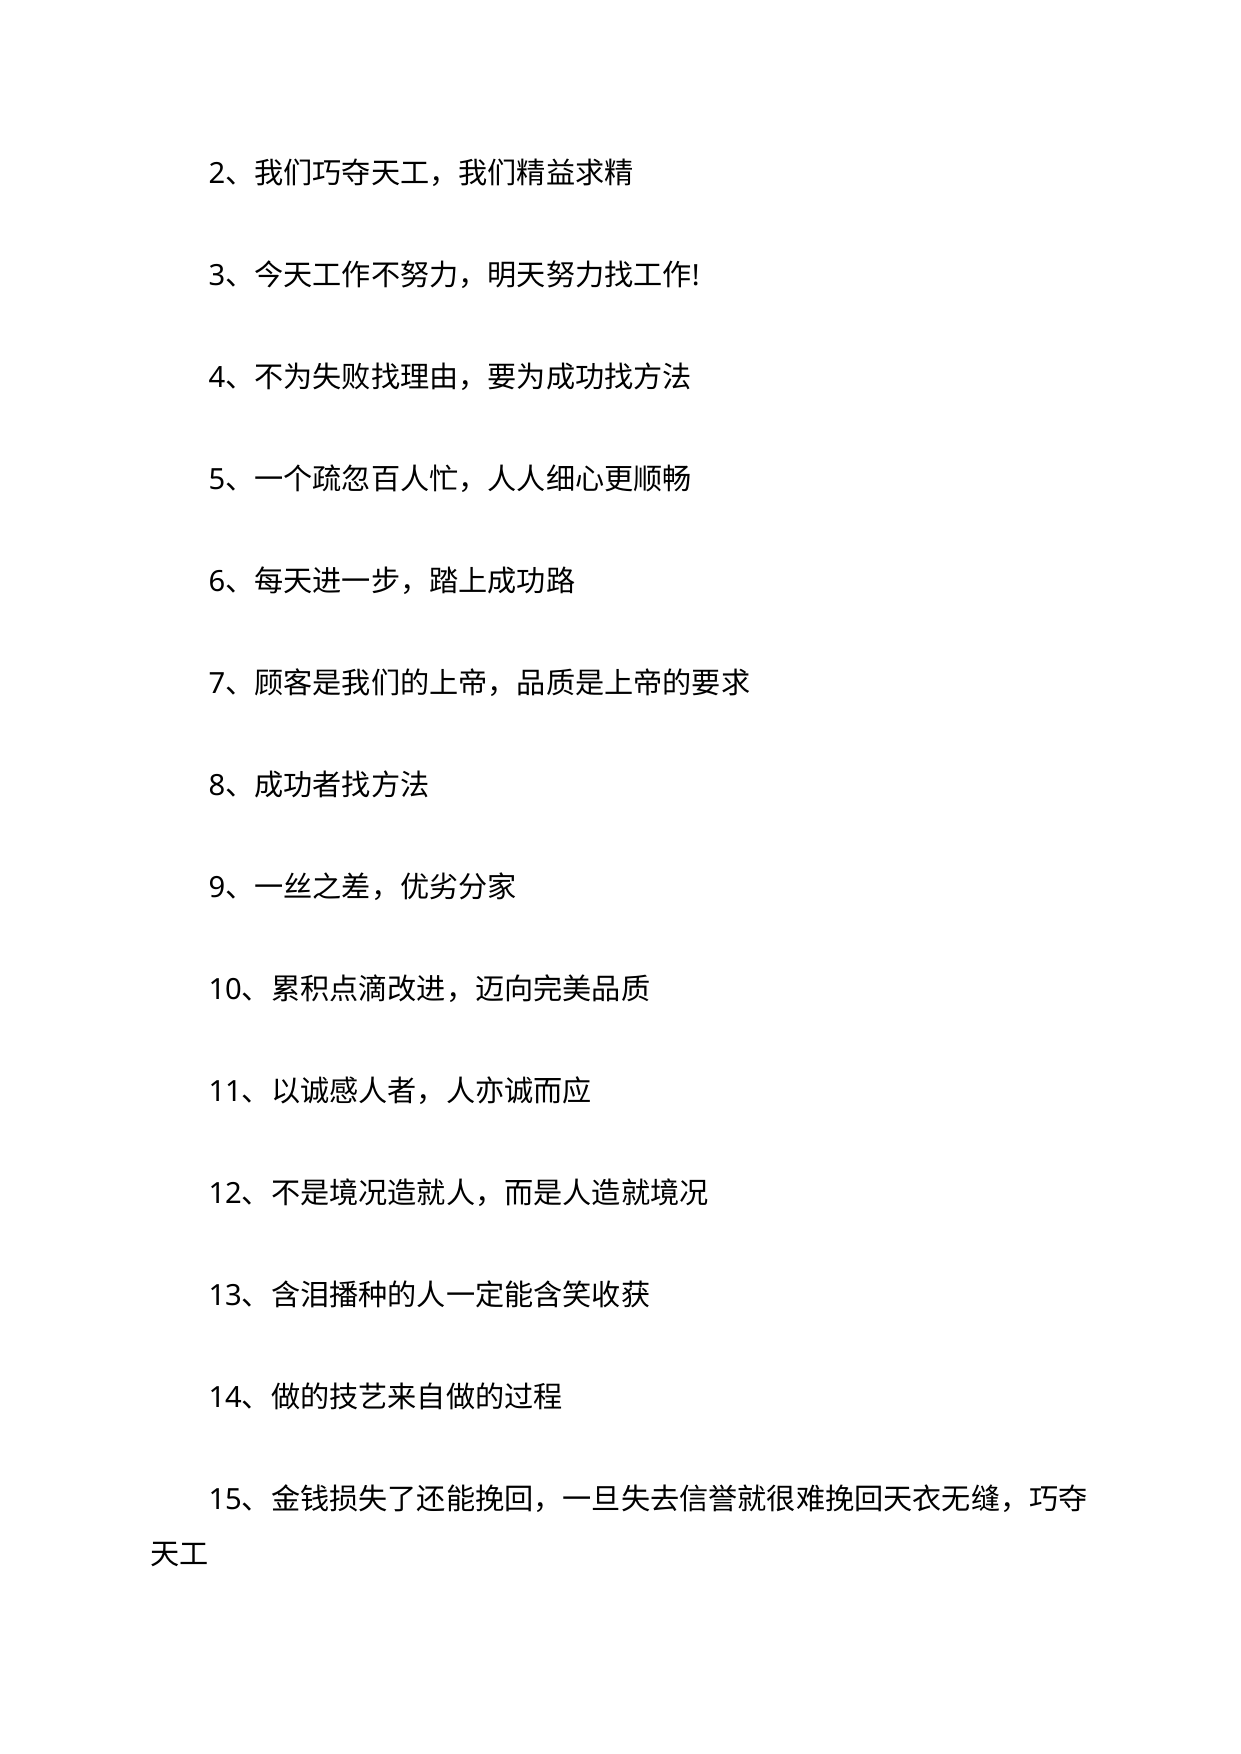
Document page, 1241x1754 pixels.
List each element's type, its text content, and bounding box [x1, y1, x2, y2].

text 14、做的技艺来自做的过程 [150, 1374, 1090, 1416]
text 8、成功者找方法 [150, 762, 1090, 804]
text 2、我们巧夺天工，我们精益求精 [150, 150, 1090, 192]
text 13、含泪播种的人一定能含笑收获 [150, 1272, 1090, 1314]
text 6、每天进一步，踏上成功路 [150, 558, 1090, 600]
text 3、今天工作不努力，明天努力找工作! [150, 252, 1090, 294]
text 15、金钱损失了还能挽回，一旦失去信誉就很难挽回天衣无缝，巧夺天工 [150, 1476, 1090, 1573]
text 10、累积点滴改进，迈向完美品质 [150, 966, 1090, 1008]
text 9、一丝之差，优劣分家 [150, 864, 1090, 906]
text 12、不是境况造就人，而是人造就境况 [150, 1170, 1090, 1212]
text 7、顾客是我们的上帝，品质是上帝的要求 [150, 660, 1090, 702]
text 5、一个疏忽百人忙，人人细心更顺畅 [150, 456, 1090, 498]
text 11、以诚感人者，人亦诚而应 [150, 1068, 1090, 1110]
text 4、不为失败找理由，要为成功找方法 [150, 354, 1090, 396]
